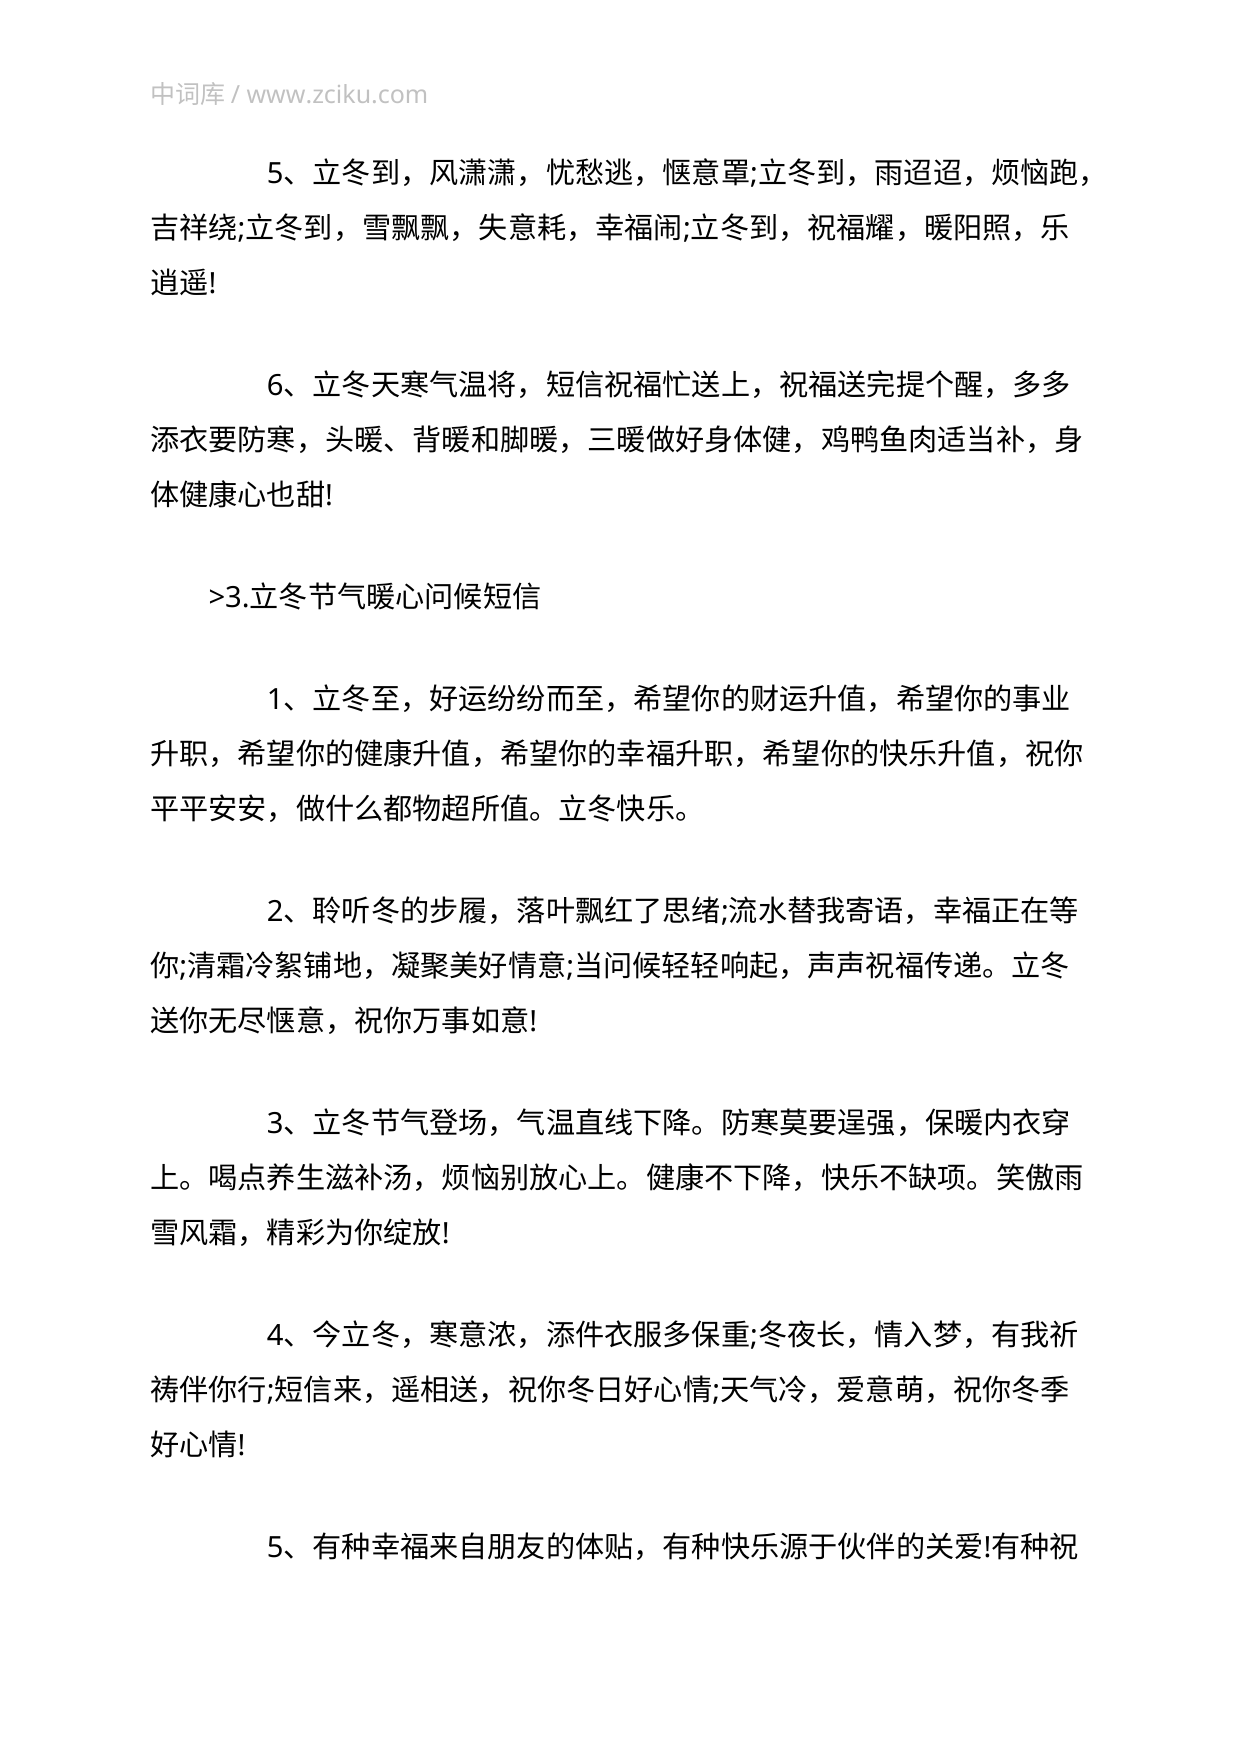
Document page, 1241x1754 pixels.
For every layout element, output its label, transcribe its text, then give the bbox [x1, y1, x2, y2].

text 1、立冬至，好运纷纷而至，希望你的财运升值，希望你的事业升职，希望你的健康升值，希望你的幸福升职，希望你的快乐升值，祝你平平安安，做什么都物超所值。立冬快乐。 [150, 676, 1090, 828]
text 5、立冬到，风潇潇，忧愁逃，惬意罩;立冬到，雨迢迢，烦恼跑，吉祥绕;立冬到，雪飘飘，失意耗，幸福闹;立冬到，祝福耀，暖阳照，乐逍遥! [150, 150, 1090, 302]
text 3、立冬节气登场，气温直线下降。防寒莫要逞强，保暖内衣穿上。喝点养生滋补汤，烦恼别放心上。健康不下降，快乐不缺项。笑傲雨雪风霜，精彩为你绽放! [150, 1099, 1090, 1252]
text 6、立冬天寒气温将，短信祝福忙送上，祝福送完提个醒，多多添衣要防寒，头暖、背暖和脚暖，三暖做好身体健，鸡鸭鱼肉适当补，身体健康心也甜! [150, 362, 1090, 514]
text >3.立冬节气暖心问候短信 [150, 574, 1090, 616]
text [150, 1523, 1090, 1566]
text 4、今立冬，寒意浓，添件衣服多保重;冬夜长，情入梦，有我祈祷伴你行;短信来，遥相送，祝你冬日好心情;天气冷，爱意萌，祝你冬季好心情! [150, 1311, 1090, 1464]
text 2、聆听冬的步履，落叶飘红了思绪;流水替我寄语，幸福正在等你;清霜冷絮铺地，凝聚美好情意;当问候轻轻响起，声声祝福传递。立冬送你无尽惬意，祝你万事如意! [150, 887, 1090, 1040]
